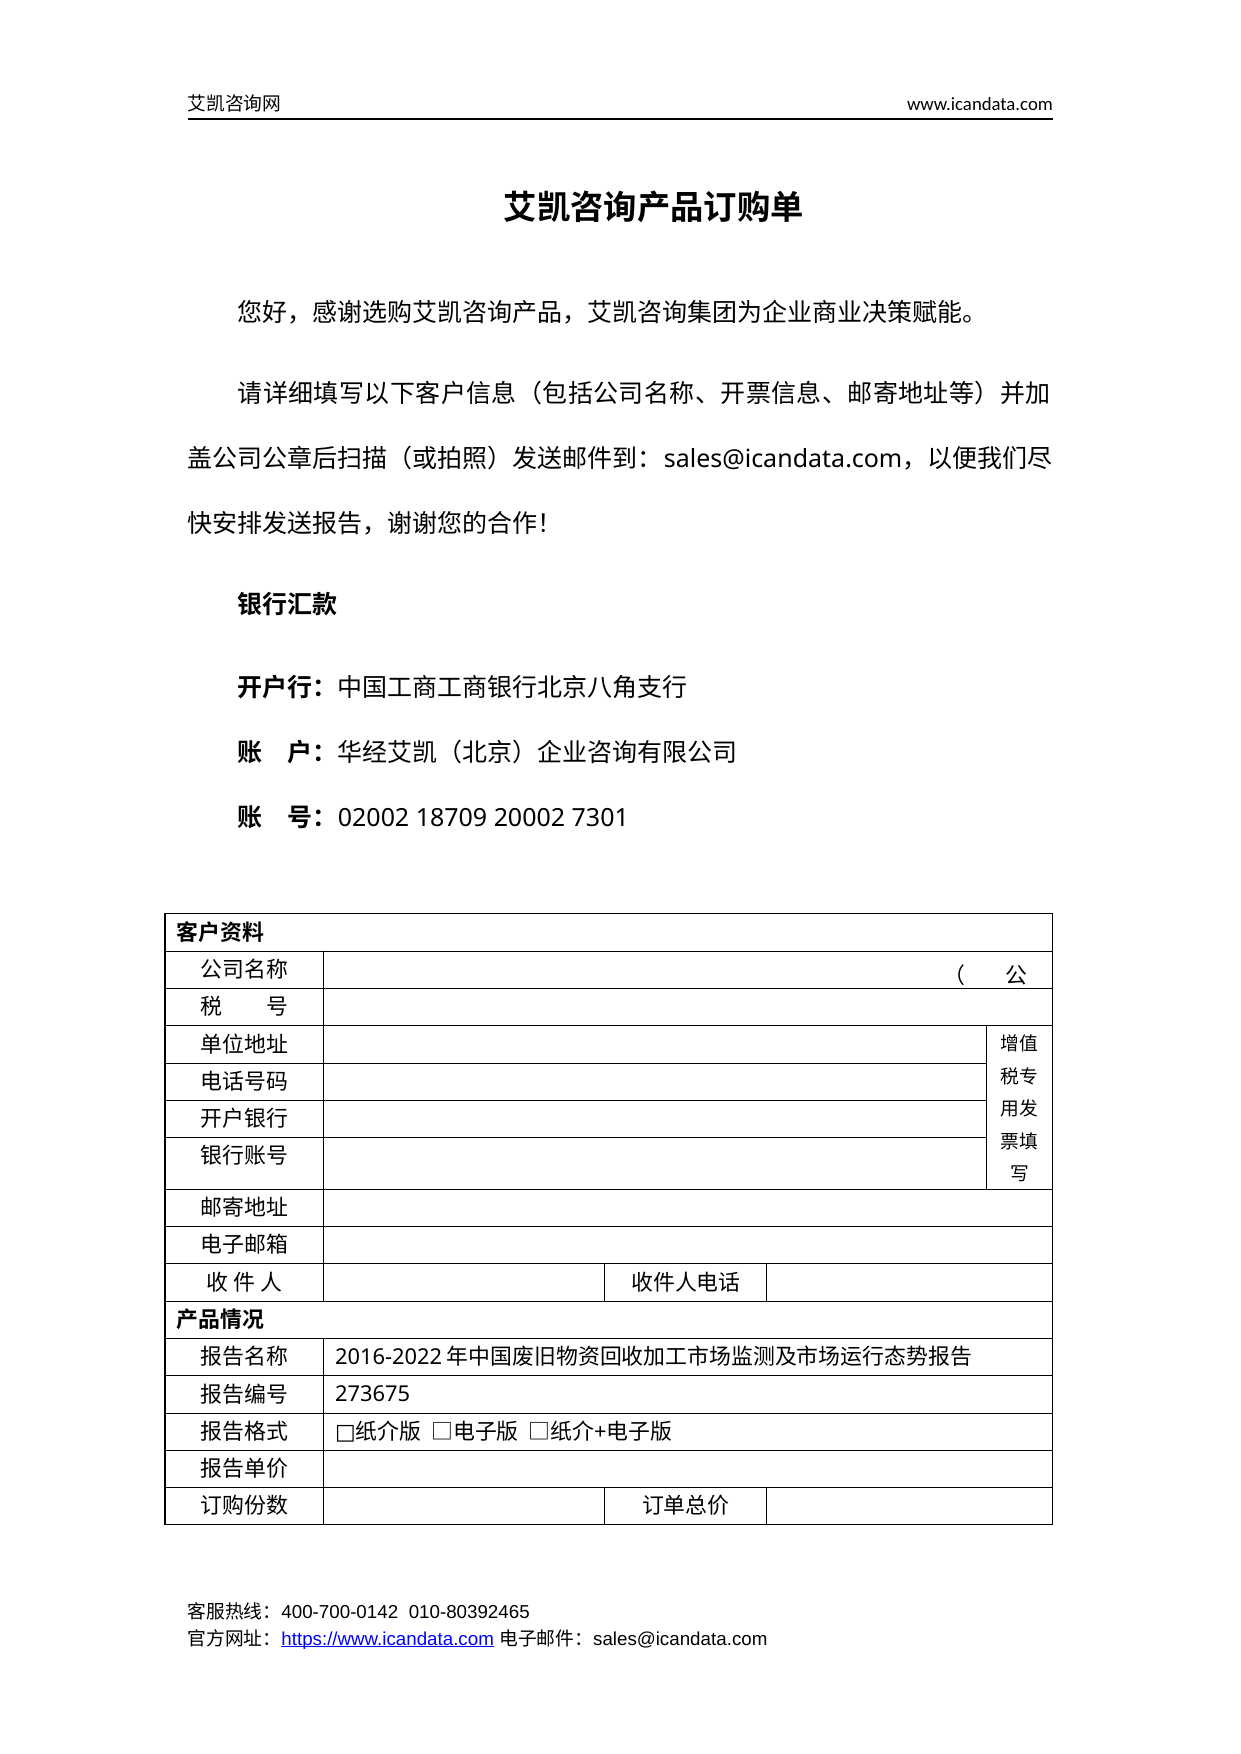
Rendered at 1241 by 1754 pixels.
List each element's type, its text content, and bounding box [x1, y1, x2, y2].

table_cell [324, 1227, 1052, 1263]
table_cell 报告单价 [166, 1451, 323, 1487]
text 账 号：02002 18709 20002 7301 [187, 783, 1053, 848]
table_cell [767, 1264, 1052, 1301]
table_cell 开户银行 [166, 1101, 323, 1137]
table_cell 收件人电话 [605, 1264, 766, 1301]
table_cell 订购份数 [166, 1488, 323, 1524]
table_cell [324, 1451, 1052, 1487]
table_cell □纸介版 □电子版 □纸介+电子版 [324, 1414, 1052, 1450]
table_cell 电子邮箱 [166, 1227, 323, 1263]
text 开户行：中国工商工商银行北京八角支行 [187, 653, 1053, 718]
table_cell [324, 1026, 986, 1062]
table_cell [324, 1064, 986, 1100]
table_cell 产品情况 [166, 1302, 1052, 1338]
table_cell [767, 1488, 1052, 1524]
table_cell 公司名称 [166, 952, 323, 988]
table_header 客户资料 [166, 914, 1052, 951]
text 请详细填写以下客户信息（包括公司名称、开票信息、邮寄地址等）并加盖公司公章后扫描（或拍照）发送邮件到：sales@icandata.com，以便我们尽快安排发送报告，谢谢您的合作！ [187, 359, 1053, 554]
table_cell 邮寄地址 [166, 1190, 323, 1226]
table_cell 单位地址 [166, 1026, 323, 1062]
table_cell [324, 989, 1052, 1025]
table_cell 电话号码 [166, 1064, 323, 1100]
table_cell 报告格式 [166, 1414, 323, 1450]
table_cell [324, 1101, 986, 1137]
table_cell 报告名称 [166, 1339, 323, 1375]
table_cell 增值税专用发票填写 [987, 1026, 1052, 1189]
table_cell [324, 1264, 604, 1301]
table_cell 报告编号 [166, 1376, 323, 1412]
table_cell [324, 952, 1052, 988]
table_cell 收 件 人 [166, 1264, 323, 1301]
table_cell 273675 [324, 1376, 1052, 1412]
text 银行汇款 [187, 570, 1053, 635]
table_cell 银行账号 [166, 1138, 323, 1189]
table_cell 2016-2022年中国废旧物资回收加工市场监测及市场运行态势报告 [324, 1339, 1052, 1375]
text 账 户：华经艾凯（北京）企业咨询有限公司 [187, 718, 1053, 783]
table_cell [324, 1190, 1052, 1226]
table_cell 订单总价 [605, 1488, 766, 1524]
table_cell [324, 1138, 986, 1189]
text 您好，感谢选购艾凯咨询产品，艾凯咨询集团为企业商业决策赋能。 [187, 278, 1053, 343]
text 艾凯咨询产品订购单 [187, 172, 1053, 237]
table_cell [324, 1488, 604, 1524]
table_cell 税 号 [166, 989, 323, 1025]
